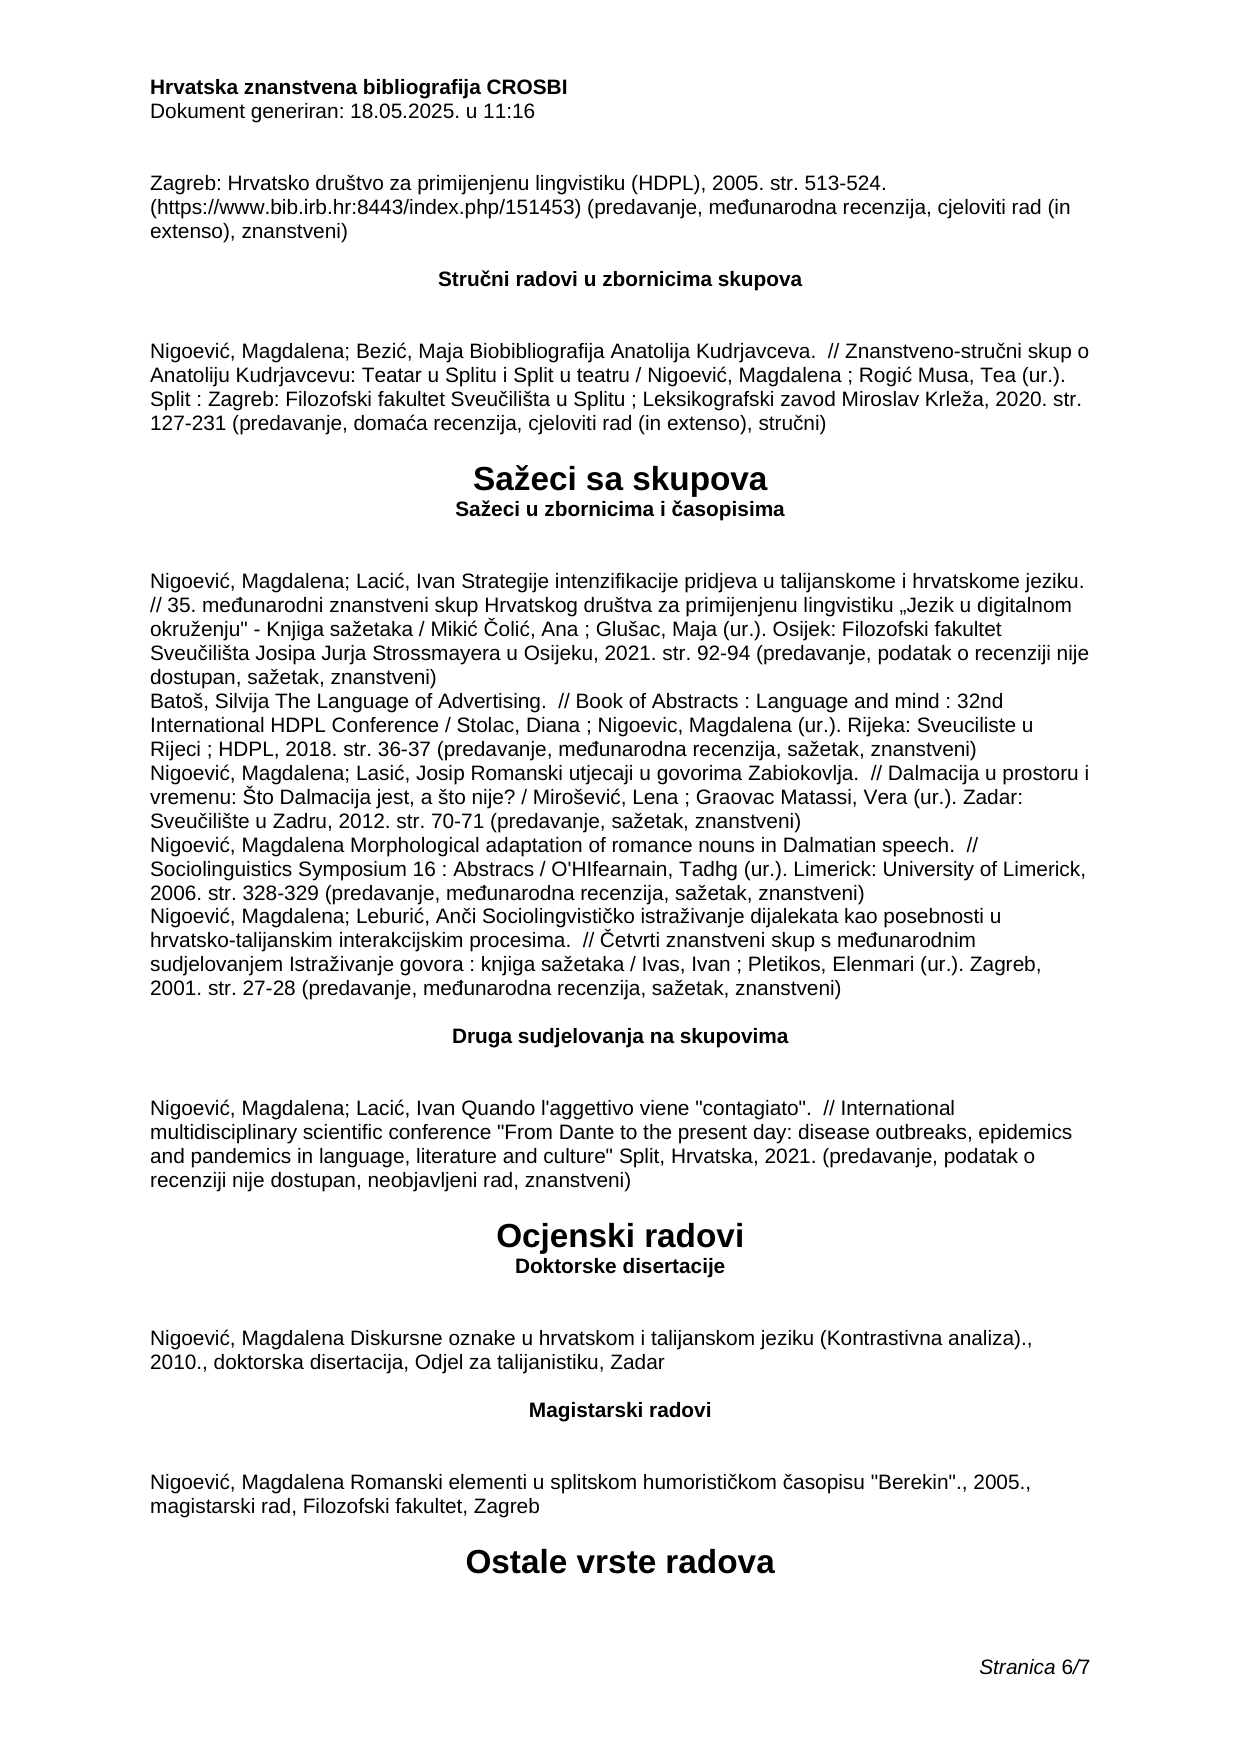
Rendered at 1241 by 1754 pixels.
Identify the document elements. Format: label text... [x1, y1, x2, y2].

subtitle Druga sudjelovanja na skupovima [150, 1024, 1090, 1048]
subtitle Sažeci sa skupova [150, 458, 1090, 497]
text Nigoević, Magdalena; Leburić, Anči [150, 904, 1090, 1000]
subtitle Ostale vrste radova [150, 1542, 1090, 1580]
text Batoš, Silvija [150, 689, 1090, 761]
text Nigoević, Magdalena; Lacić, Ivan [150, 1096, 1090, 1192]
text Nigoević, Magdalena; Lasić, Josip [150, 761, 1090, 832]
text Nigoević, Magdalena [150, 832, 1090, 904]
subtitle Ocjenski radovi [150, 1216, 1090, 1254]
text Nigoević, Magdalena [150, 1326, 1090, 1374]
text Nigoević, Magdalena [150, 1470, 1090, 1518]
text Nigoević, Magdalena; Lacić, Ivan [150, 569, 1090, 689]
subtitle Magistarski radovi [150, 1398, 1090, 1422]
subtitle Sažeci u zbornicima i časopisima [150, 497, 1090, 521]
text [150, 171, 1090, 243]
subtitle Doktorske disertacije [150, 1254, 1090, 1278]
subtitle Stručni radovi u zbornicima skupova [150, 267, 1090, 291]
text Nigoević, Magdalena; Bezić, Maja [150, 339, 1090, 434]
